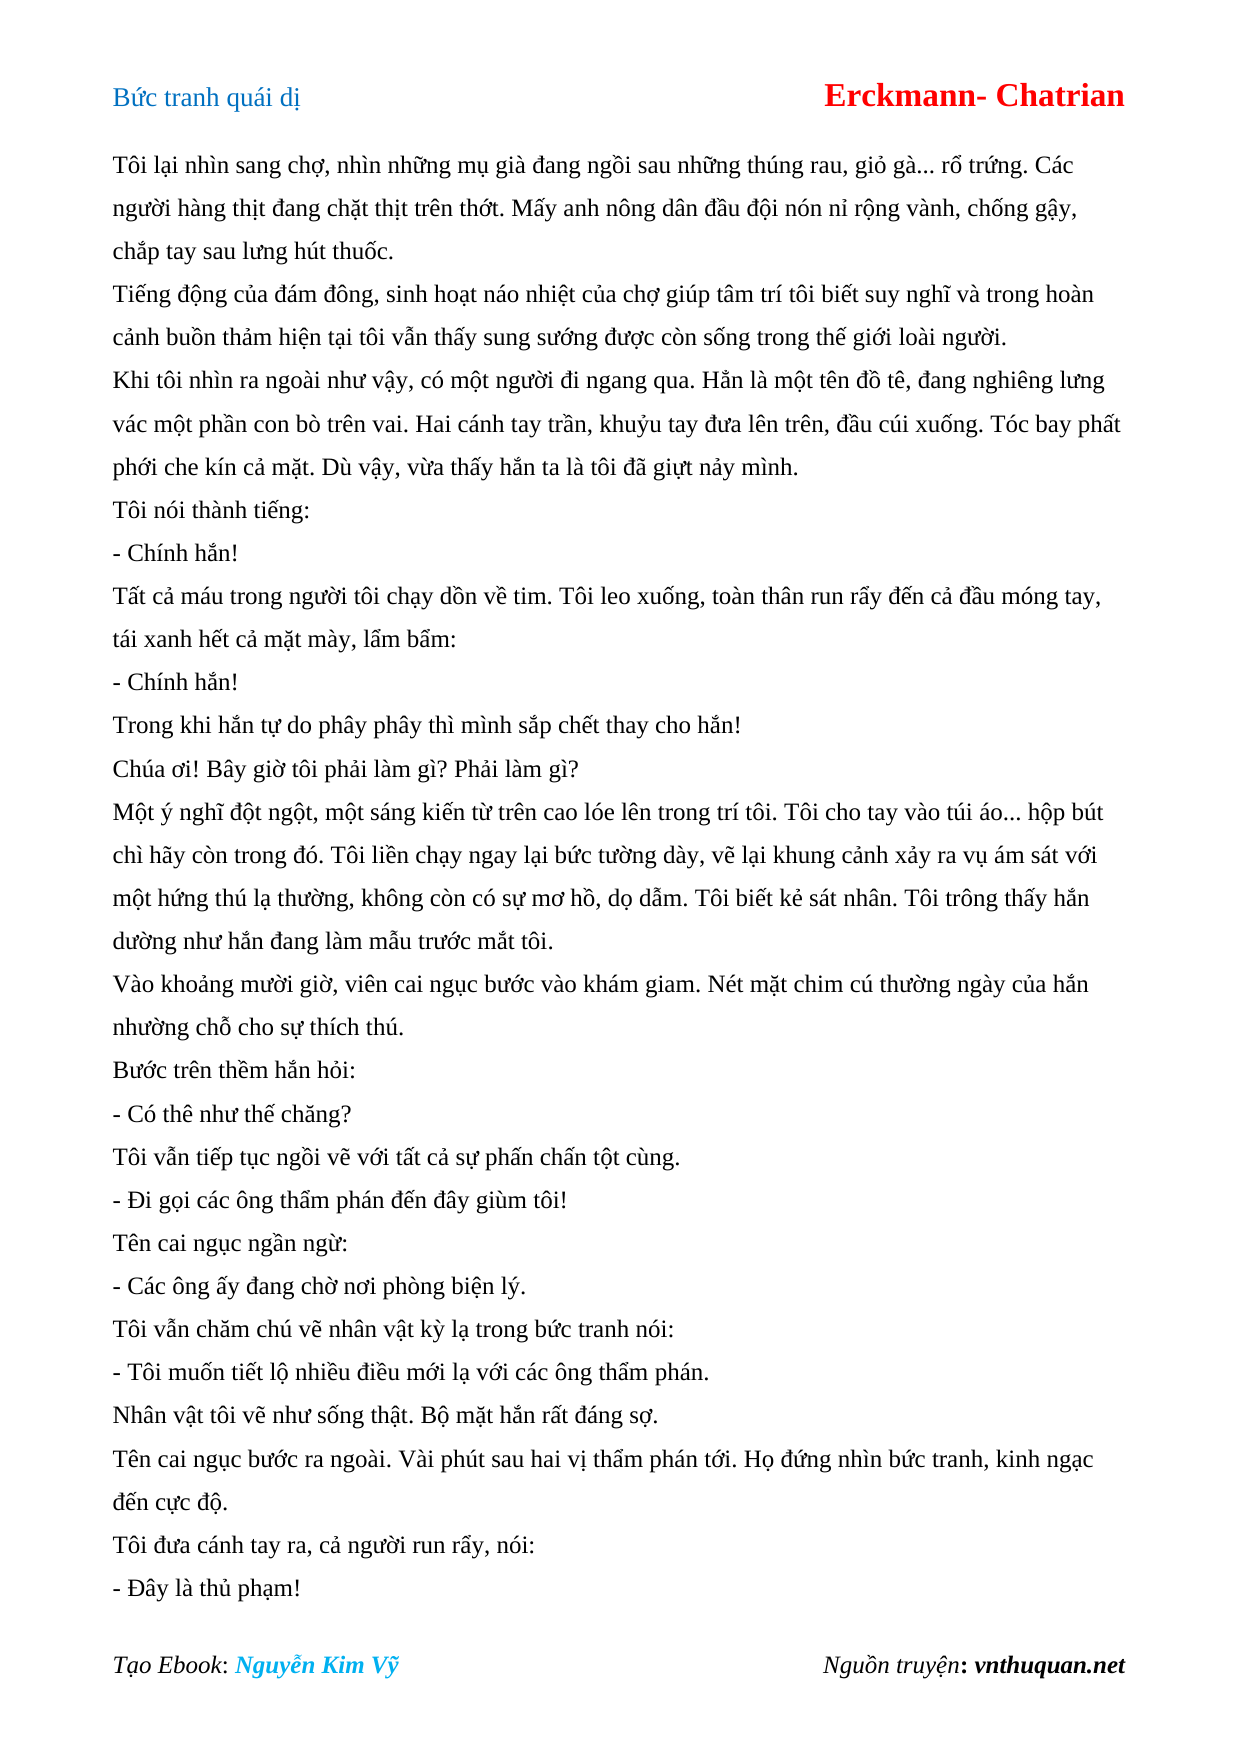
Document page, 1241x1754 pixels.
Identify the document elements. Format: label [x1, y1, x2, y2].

text [112, 150, 1128, 1602]
